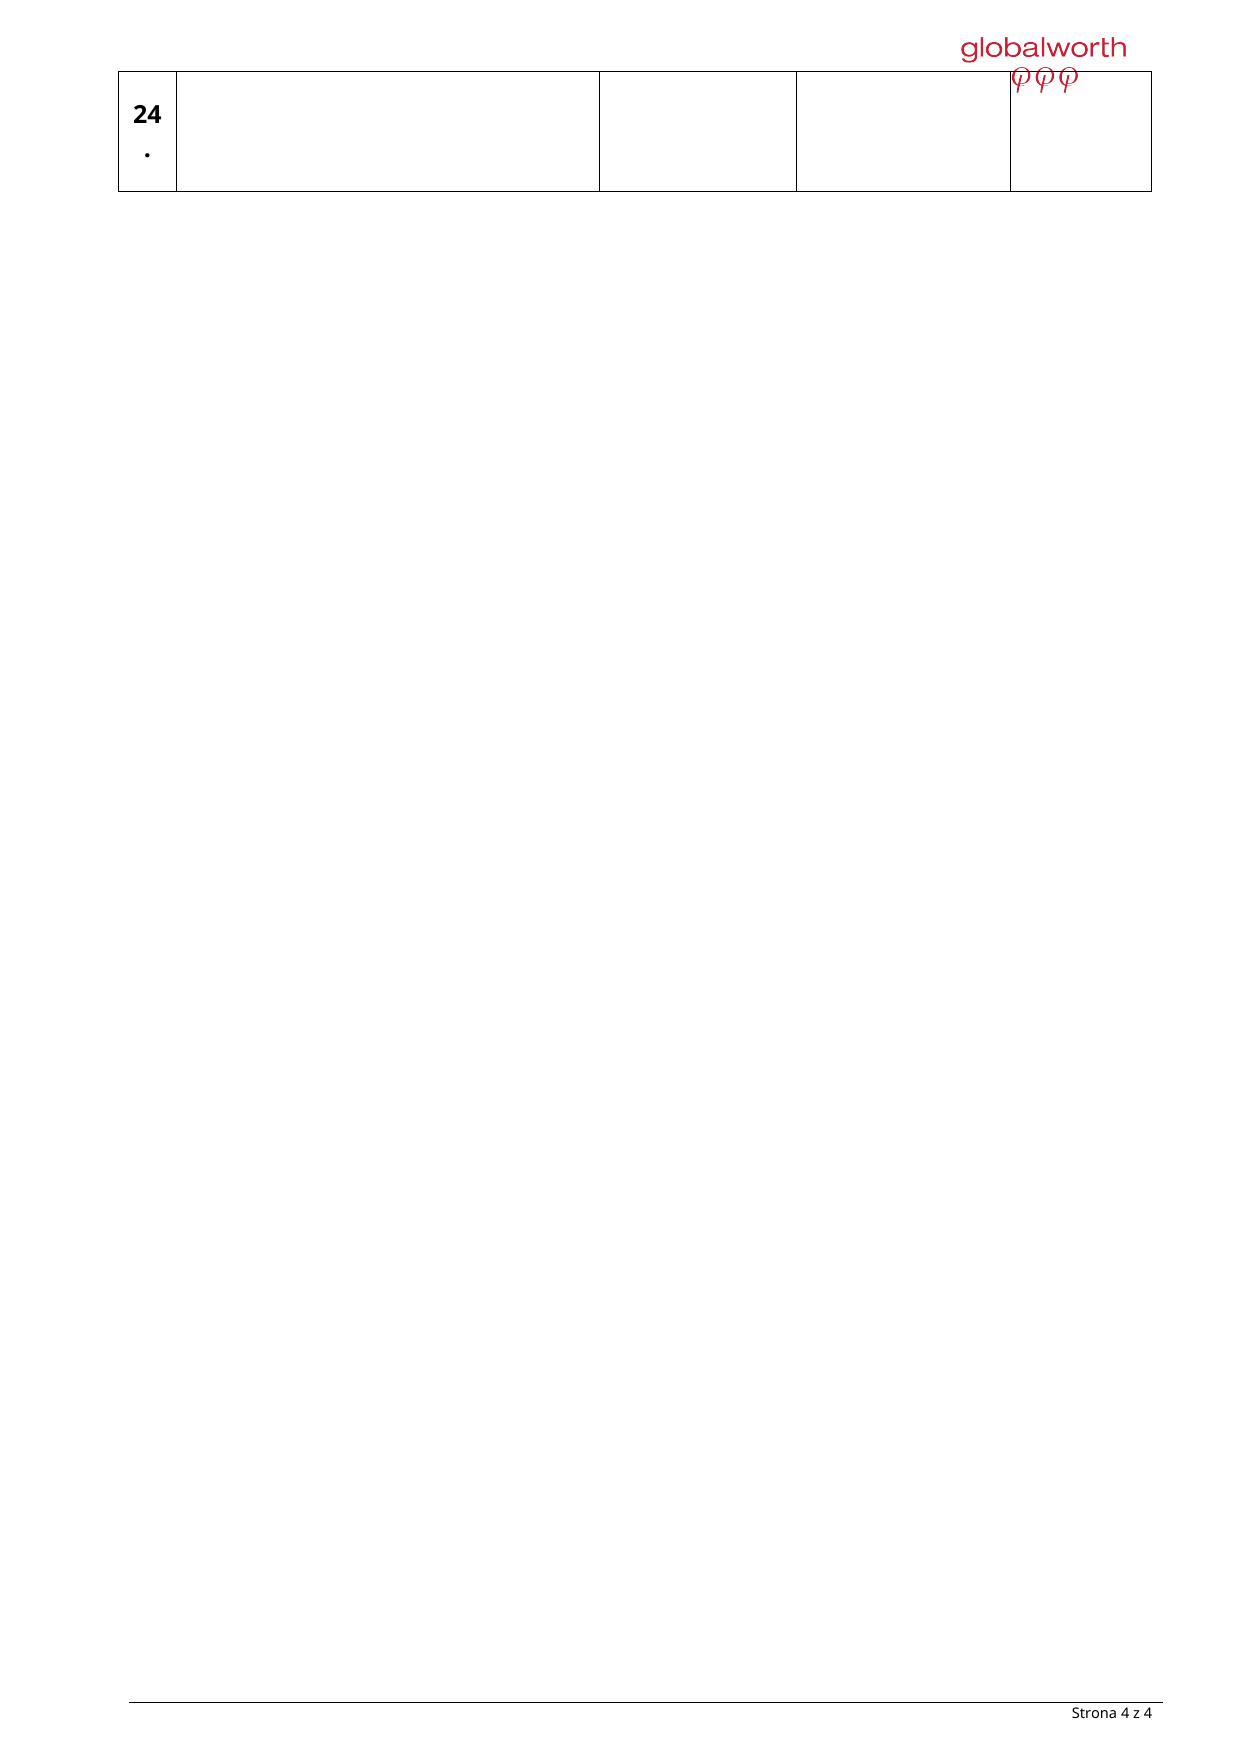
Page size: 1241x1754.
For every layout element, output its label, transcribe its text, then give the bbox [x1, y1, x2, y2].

table_cell [600, 72, 796, 191]
picture [935, 11, 1152, 71]
table_cell [177, 72, 599, 191]
table_cell [797, 72, 1010, 191]
table_cell [1011, 72, 1151, 191]
table_cell 24. [119, 72, 176, 191]
